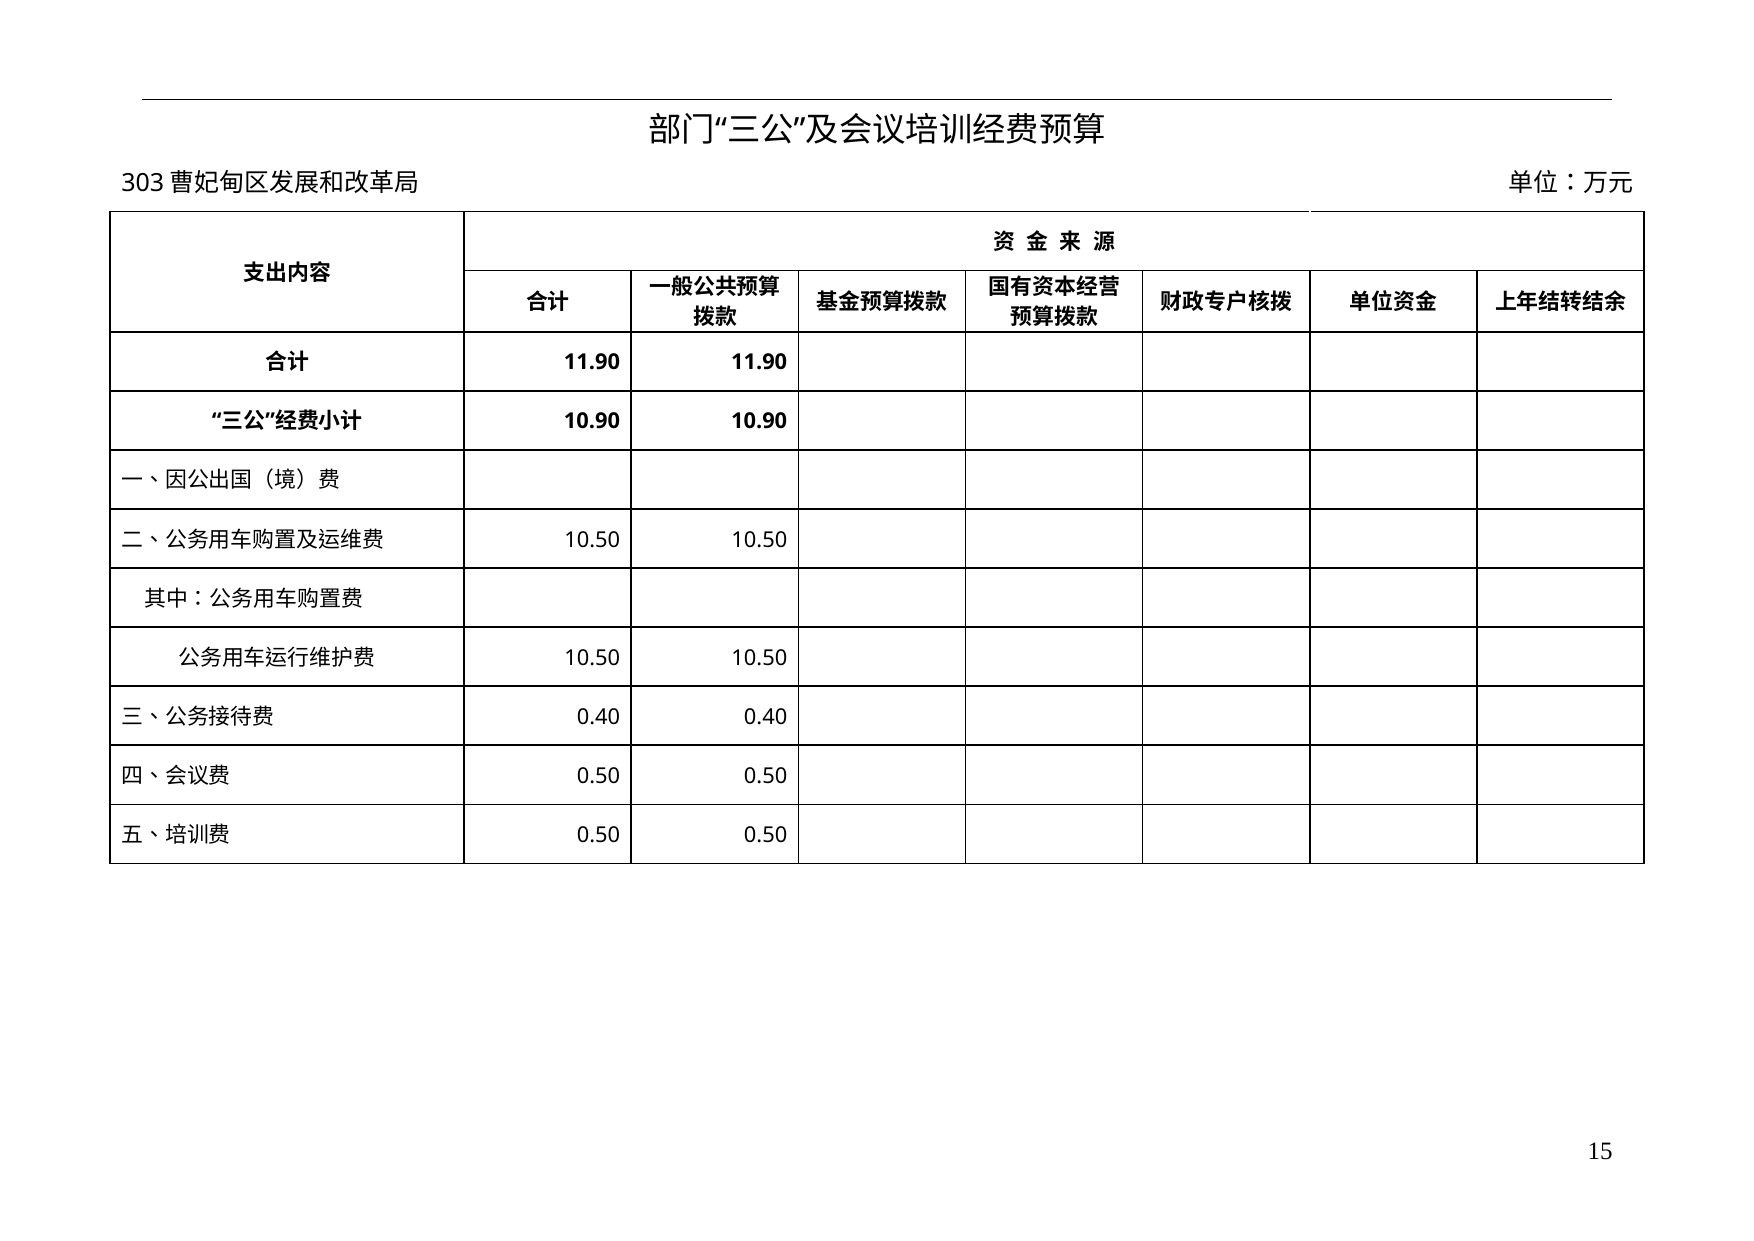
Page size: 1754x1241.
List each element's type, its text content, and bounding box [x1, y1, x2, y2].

table_cell [1143, 628, 1309, 685]
table_cell [799, 687, 965, 744]
table_header 单位：万元 [1311, 153, 1643, 211]
table_cell [1143, 569, 1309, 626]
table_cell [1143, 333, 1309, 390]
table_cell 0.50 [465, 746, 630, 803]
table_cell 10.50 [632, 628, 798, 685]
table_cell [1311, 687, 1476, 744]
table_cell [1311, 451, 1476, 508]
text 部门“三公”及会议培训经费预算 [142, 106, 1612, 152]
table_cell 一般公共预算 拨款 [632, 271, 798, 331]
table_cell [1478, 451, 1643, 508]
table_cell [1478, 805, 1643, 862]
table_cell [799, 451, 965, 508]
table_cell 单位资金 [1311, 271, 1476, 331]
table_cell [966, 510, 1142, 567]
table_cell 支出内容 [111, 212, 463, 331]
table_cell [1478, 569, 1643, 626]
table_cell 10.50 [632, 510, 798, 567]
table_cell 合计 [465, 271, 630, 331]
table_cell [1311, 805, 1476, 862]
table_cell 公务用车运行维护费 [111, 628, 463, 685]
table_cell 0.50 [632, 805, 798, 862]
table_cell [966, 687, 1142, 744]
table_cell [1311, 569, 1476, 626]
table_cell 三、公务接待费 [111, 687, 463, 744]
table_cell 10.50 [465, 510, 630, 567]
table_cell [1478, 687, 1643, 744]
table_cell [1311, 510, 1476, 567]
table_cell [799, 392, 965, 449]
table_cell 0.50 [632, 746, 798, 803]
table_cell 0.50 [465, 805, 630, 862]
table_cell 四、会议费 [111, 746, 463, 803]
table_cell 11.90 [632, 333, 798, 390]
table_cell 0.40 [465, 687, 630, 744]
table_cell [1478, 510, 1643, 567]
table_cell [966, 746, 1142, 803]
table_cell [1478, 392, 1643, 449]
table_cell [632, 451, 798, 508]
table_cell 基金预算拨款 [799, 271, 965, 331]
table_cell [1311, 333, 1476, 390]
table_cell [1143, 510, 1309, 567]
table_cell [1311, 746, 1476, 803]
table_cell 财政专户核拨 [1143, 271, 1309, 331]
table_cell [966, 569, 1142, 626]
table_cell [1143, 687, 1309, 744]
table_cell [465, 569, 630, 626]
table_cell [1143, 805, 1309, 862]
table_cell 国有资本经营 预算拨款 [966, 271, 1142, 331]
table_cell 10.90 [465, 392, 630, 449]
table_cell [799, 805, 965, 862]
table_cell 其中：公务用车购置费 [111, 569, 463, 626]
table_cell [966, 333, 1142, 390]
table_cell 10.50 [465, 628, 630, 685]
table_cell [1478, 333, 1643, 390]
table_cell [799, 746, 965, 803]
table_cell 11.90 [465, 333, 630, 390]
table_cell 合计 [111, 333, 463, 390]
table_cell [632, 569, 798, 626]
table_cell 二、公务用车购置及运维费 [111, 510, 463, 567]
table_cell [1311, 392, 1476, 449]
table_cell [1311, 628, 1476, 685]
table_cell [1143, 451, 1309, 508]
table_cell 0.40 [632, 687, 798, 744]
table_cell 五、培训费 [111, 805, 463, 862]
table_cell [966, 805, 1142, 862]
table_cell [1143, 392, 1309, 449]
table_cell 上年结转结余 [1478, 271, 1643, 331]
table_cell [966, 451, 1142, 508]
table_cell [1143, 746, 1309, 803]
table_cell [799, 628, 965, 685]
table_cell [799, 333, 965, 390]
table_cell [966, 628, 1142, 685]
table_cell [799, 569, 965, 626]
table_cell [1478, 746, 1643, 803]
table_cell 一、因公出国（境）费 [111, 451, 463, 508]
table_cell 10.90 [632, 392, 798, 449]
table_cell 资 金 来 源 [465, 212, 1643, 270]
table_cell [966, 392, 1142, 449]
table_cell [465, 451, 630, 508]
table_cell [799, 510, 965, 567]
table_cell “三公”经费小计 [111, 392, 463, 449]
table_header 303曹妃甸区发展和改革局 [111, 153, 1309, 211]
table_cell [1478, 628, 1643, 685]
